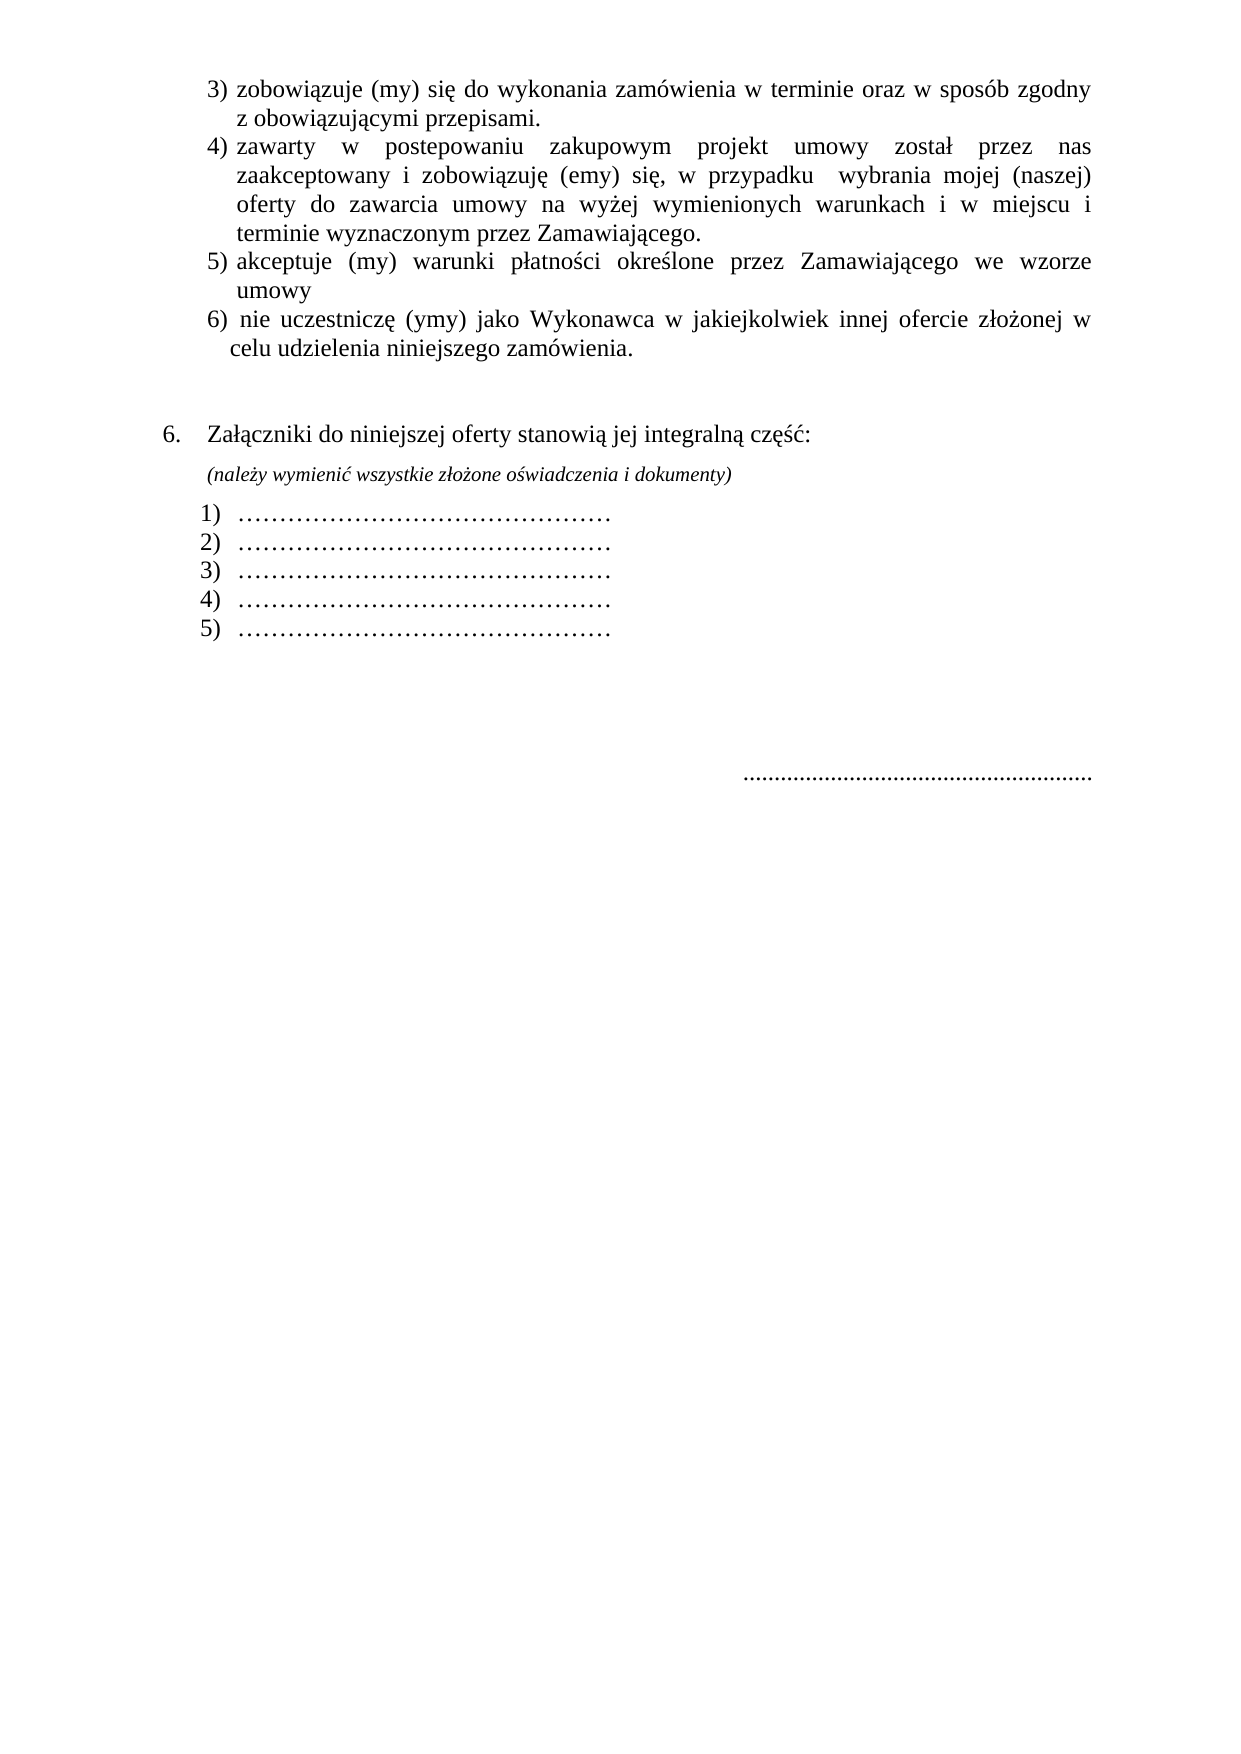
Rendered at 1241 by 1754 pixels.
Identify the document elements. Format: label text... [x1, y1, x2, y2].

list ……………………………………… [200, 556, 1093, 584]
list zobowiązuje (my) się do wykonania zamówienia w terminie oraz w sposób zgodny z obowiązującymi przepisami. [207, 74, 1093, 131]
list ……………………………………… [200, 613, 1093, 642]
list ……………………………………… [200, 584, 1093, 613]
text (należy wymienić wszystkie złożone oświadczenia i dokumenty) [207, 462, 1093, 486]
text ........................................................ [162, 757, 1093, 786]
list akceptuje (my) warunki płatności określone przez Zamawiającego we wzorze umowy [207, 246, 1093, 304]
list zawarty w postepowaniu zakupowym projekt umowy został przez nas zaakceptowany i zobowiązuję (emy) się, w przypadku wybrania mojej (naszej) oferty do zawarcia umowy na wyżej wymienionych warunkach i w miejscu i terminie wyznaczonym przez Zamawiającego. [207, 131, 1093, 246]
list ……………………………………… [200, 498, 1093, 527]
list ……………………………………… [200, 527, 1093, 556]
list Załączniki do niniejszej oferty stanowią jej integralną część: [162, 419, 1093, 448]
list nie uczestniczę (ymy) jako Wykonawca w jakiejkolwiek innej ofercie złożonej w celu udzielenia niniejszego zamówienia. [207, 304, 1093, 361]
